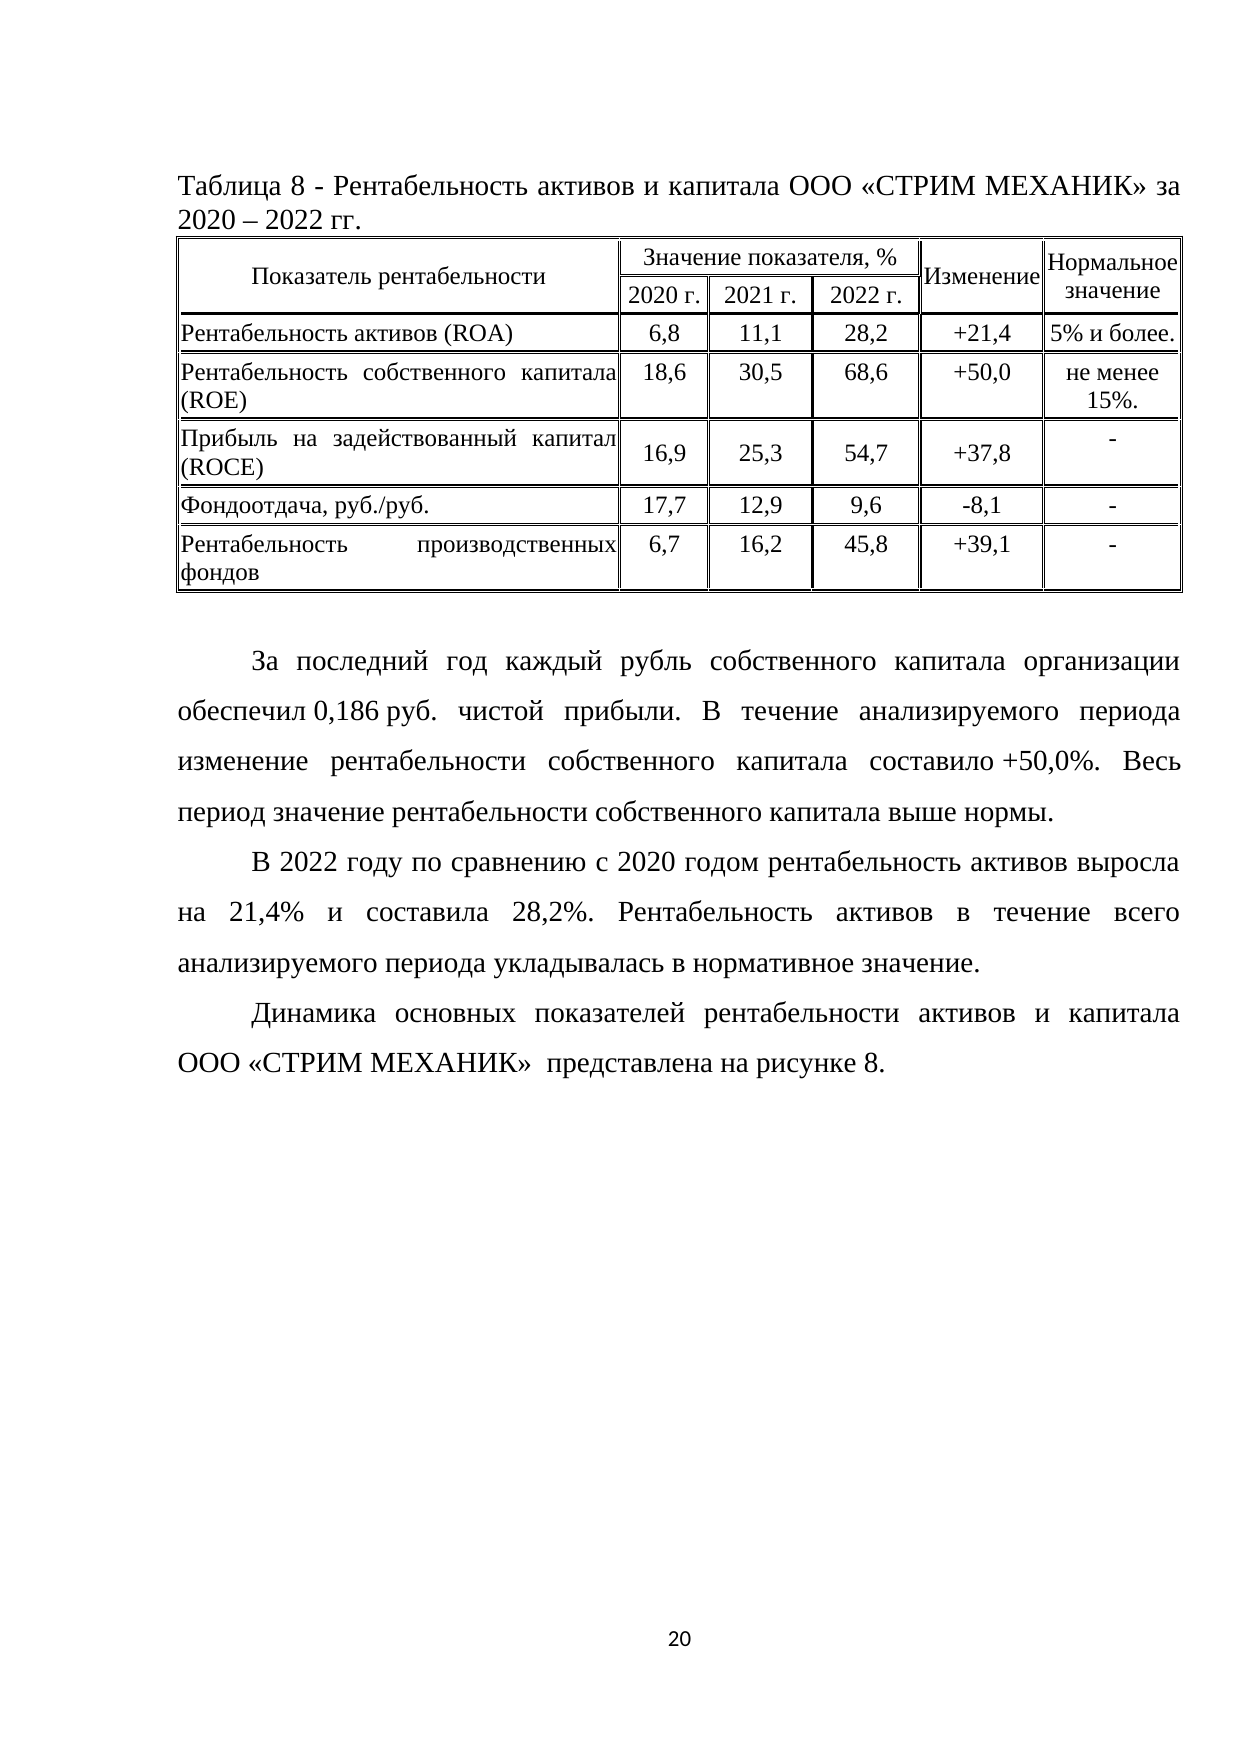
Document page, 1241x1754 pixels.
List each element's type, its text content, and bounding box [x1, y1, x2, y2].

table_cell не менее 15%. [1045, 350, 1180, 417]
table_cell - [1045, 484, 1180, 522]
table_cell 6,8 [621, 315, 707, 350]
table_cell - [1045, 417, 1180, 484]
table_header Изменение [920, 239, 1044, 312]
table_cell 68,6 [814, 354, 918, 417]
table_cell 12,9 [710, 488, 811, 522]
table_cell 5% и более. [1045, 312, 1180, 350]
table_cell 6,7 [620, 526, 708, 589]
table_cell 2022 г. [814, 277, 918, 312]
table_cell 17,7 [621, 488, 707, 522]
table_cell 45,8 [812, 523, 920, 589]
table_cell 18,6 [621, 354, 707, 417]
table_cell +39,1 [920, 526, 1044, 589]
table_cell Рентабельность активов (ROA) [179, 312, 618, 350]
table_cell 16,9 [621, 421, 707, 484]
text Таблица 8 - Рентабельность активов и капитала ООО «СТРИМ МЕХАНИК» за 2020 – 2022 гг. [177, 168, 1181, 236]
table_cell 30,5 [710, 354, 811, 417]
table_cell 54,7 [814, 421, 918, 484]
table_cell -8,1 [922, 488, 1042, 522]
table_cell 25,3 [710, 421, 811, 484]
text Динамика основных показателей рентабельности активов и капитала ООО «СТРИМ МЕХАНИК» представлена на рисунке 8. [177, 995, 1181, 1079]
table_cell 2021 г. [710, 277, 811, 312]
table_cell 28,2 [814, 315, 918, 350]
table_cell +21,4 [922, 315, 1042, 350]
table_cell 16,2 [709, 526, 812, 589]
table_cell Рентабельность собственного капитала (ROE) [179, 350, 618, 417]
table_header Показатель рентабельности [179, 239, 620, 312]
table_header Значение показателя, % [620, 237, 920, 274]
table_cell Прибыль на задействованный капитал (ROCE) [179, 417, 618, 484]
table_cell 2020 г. [621, 277, 707, 312]
table_header Нормальное значение [1044, 239, 1180, 312]
text За последний год каждый рубль собственного капитала организации обеспечил 0,186 руб. чистой прибыли. В течение анализируемого периода изменение рентабельности собственного капитала составило +50,0%. Весь период значение рентабельности собственного капитала выше нормы. [177, 643, 1181, 827]
table_cell 9,6 [814, 488, 918, 522]
table_cell 11,1 [710, 315, 811, 350]
table_cell Рентабельность производственных фондов [179, 523, 620, 589]
table_cell - [1044, 523, 1180, 589]
table_cell +37,8 [922, 421, 1042, 484]
table_cell +50,0 [922, 354, 1042, 417]
table_cell Фондоотдача, руб./руб. [179, 484, 618, 522]
text В 2022 году по сравнению с 2020 годом рентабельность активов выросла на 21,4% и составила 28,2%. Рентабельность активов в течение всего анализируемого периода укладывалась в нормативное значение. [177, 844, 1181, 978]
